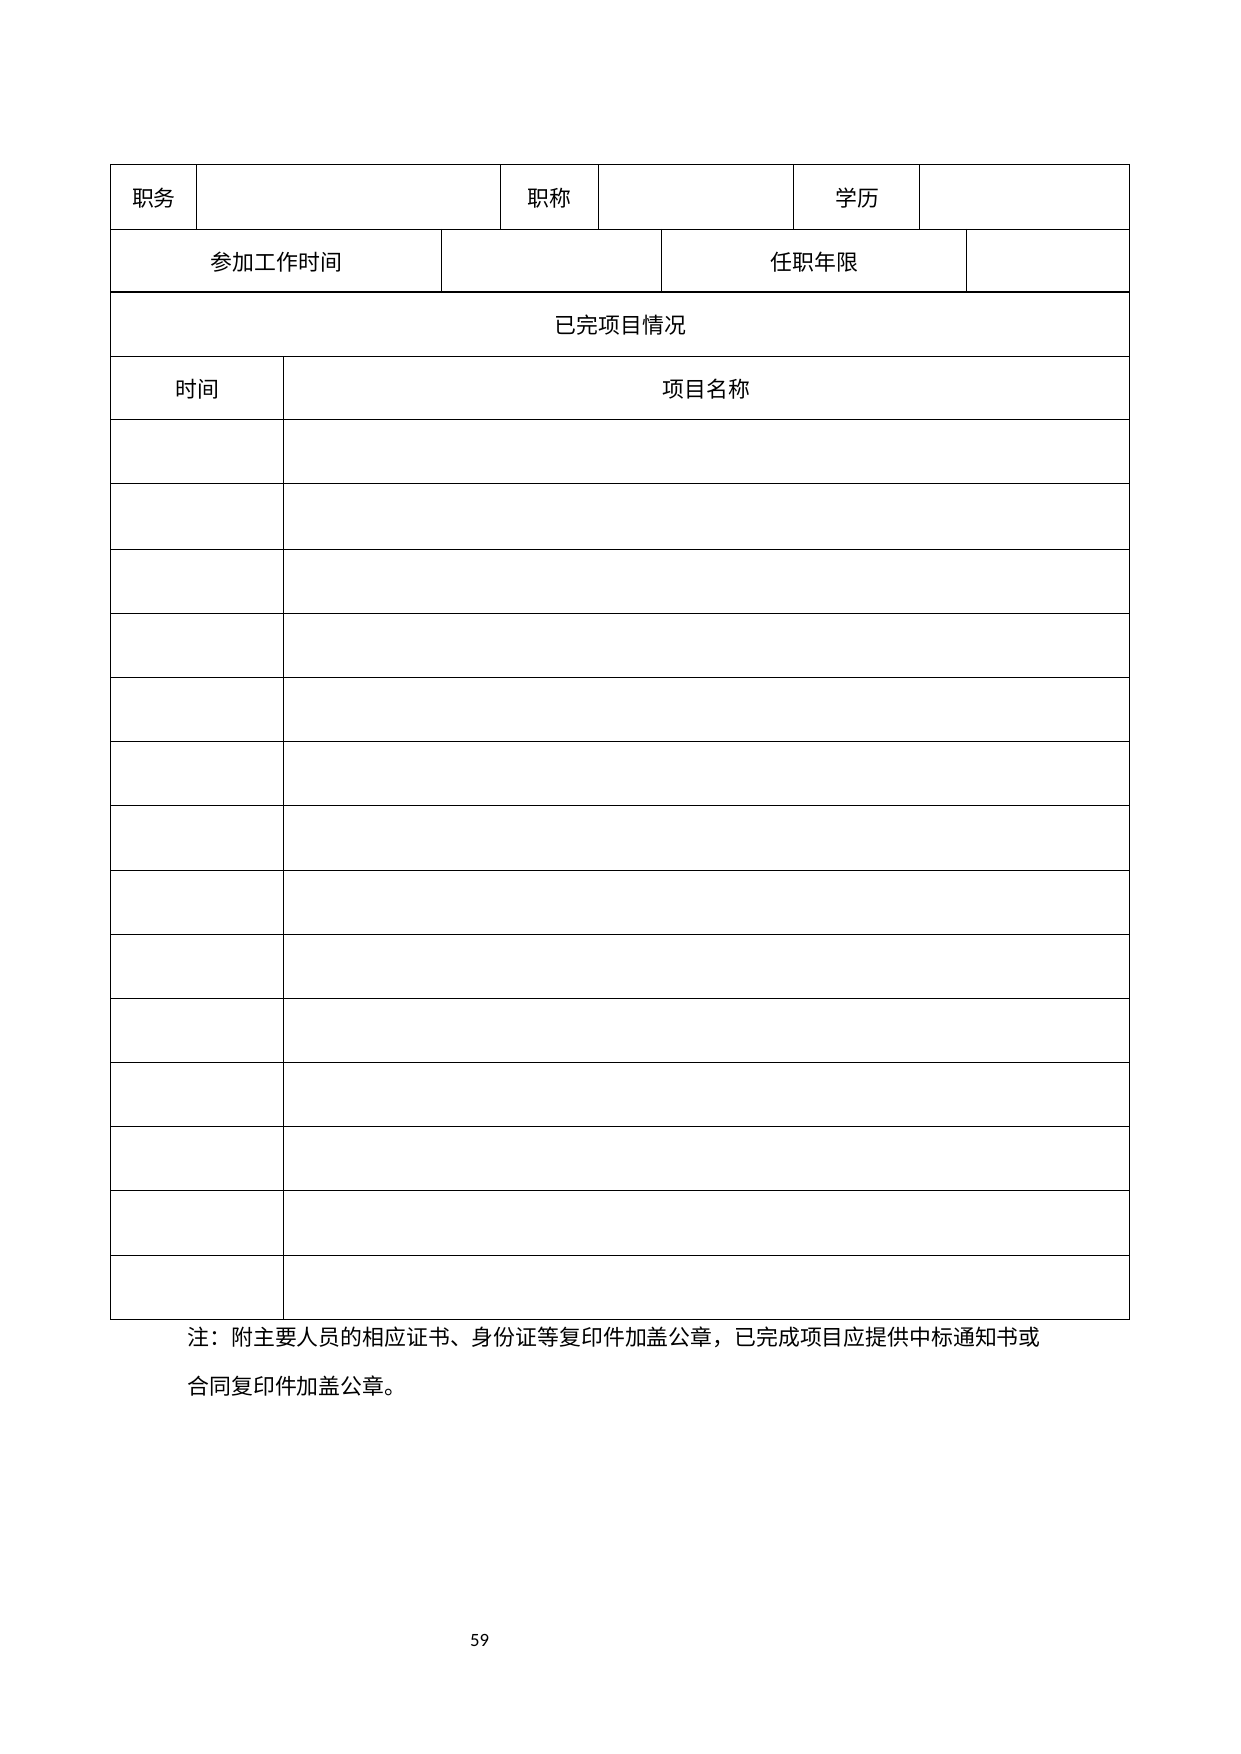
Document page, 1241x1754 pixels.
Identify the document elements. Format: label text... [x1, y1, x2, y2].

table_cell [284, 871, 1129, 934]
table_cell [111, 806, 283, 869]
table_cell [111, 1127, 283, 1190]
table_cell 学历 [794, 165, 919, 229]
table_cell [111, 484, 283, 549]
table_cell [284, 742, 1129, 805]
table_cell [967, 230, 1129, 291]
table_cell [442, 230, 661, 291]
table_cell 职务 [111, 165, 196, 229]
table_cell [284, 1191, 1129, 1254]
table_cell [111, 1191, 283, 1254]
table_cell [284, 1127, 1129, 1190]
table_cell [111, 420, 283, 483]
table_cell [111, 1063, 283, 1126]
table_cell [284, 420, 1129, 483]
table_cell [284, 999, 1129, 1062]
table_cell [111, 550, 283, 613]
table_cell [284, 550, 1129, 613]
table_cell [920, 165, 1129, 229]
table_cell [284, 678, 1129, 741]
table_cell [284, 935, 1129, 998]
table_cell [284, 484, 1129, 549]
table_cell 项目名称 [284, 357, 1129, 418]
table_cell 参加工作时间 [111, 230, 441, 291]
table_cell [111, 678, 283, 741]
table_cell 已完项目情况 [111, 293, 1129, 356]
table_cell [599, 165, 793, 229]
table_cell [284, 806, 1129, 869]
table_cell 时间 [111, 357, 283, 418]
text 注：附主要人员的相应证书、身份证等复印件加盖公章，已完成项目应提供中标通知书或合同复印件加盖公章。 [187, 1320, 1053, 1401]
table_cell [111, 935, 283, 998]
table_cell [111, 1256, 283, 1319]
table_cell [111, 614, 283, 677]
table_cell 任职年限 [662, 230, 966, 291]
table_cell [111, 999, 283, 1062]
table_cell [284, 1063, 1129, 1126]
table_cell [111, 871, 283, 934]
table_cell 职称 [501, 165, 598, 229]
table_cell [284, 1256, 1129, 1319]
table_cell [284, 614, 1129, 677]
table_cell [111, 742, 283, 805]
table_cell [197, 165, 500, 229]
